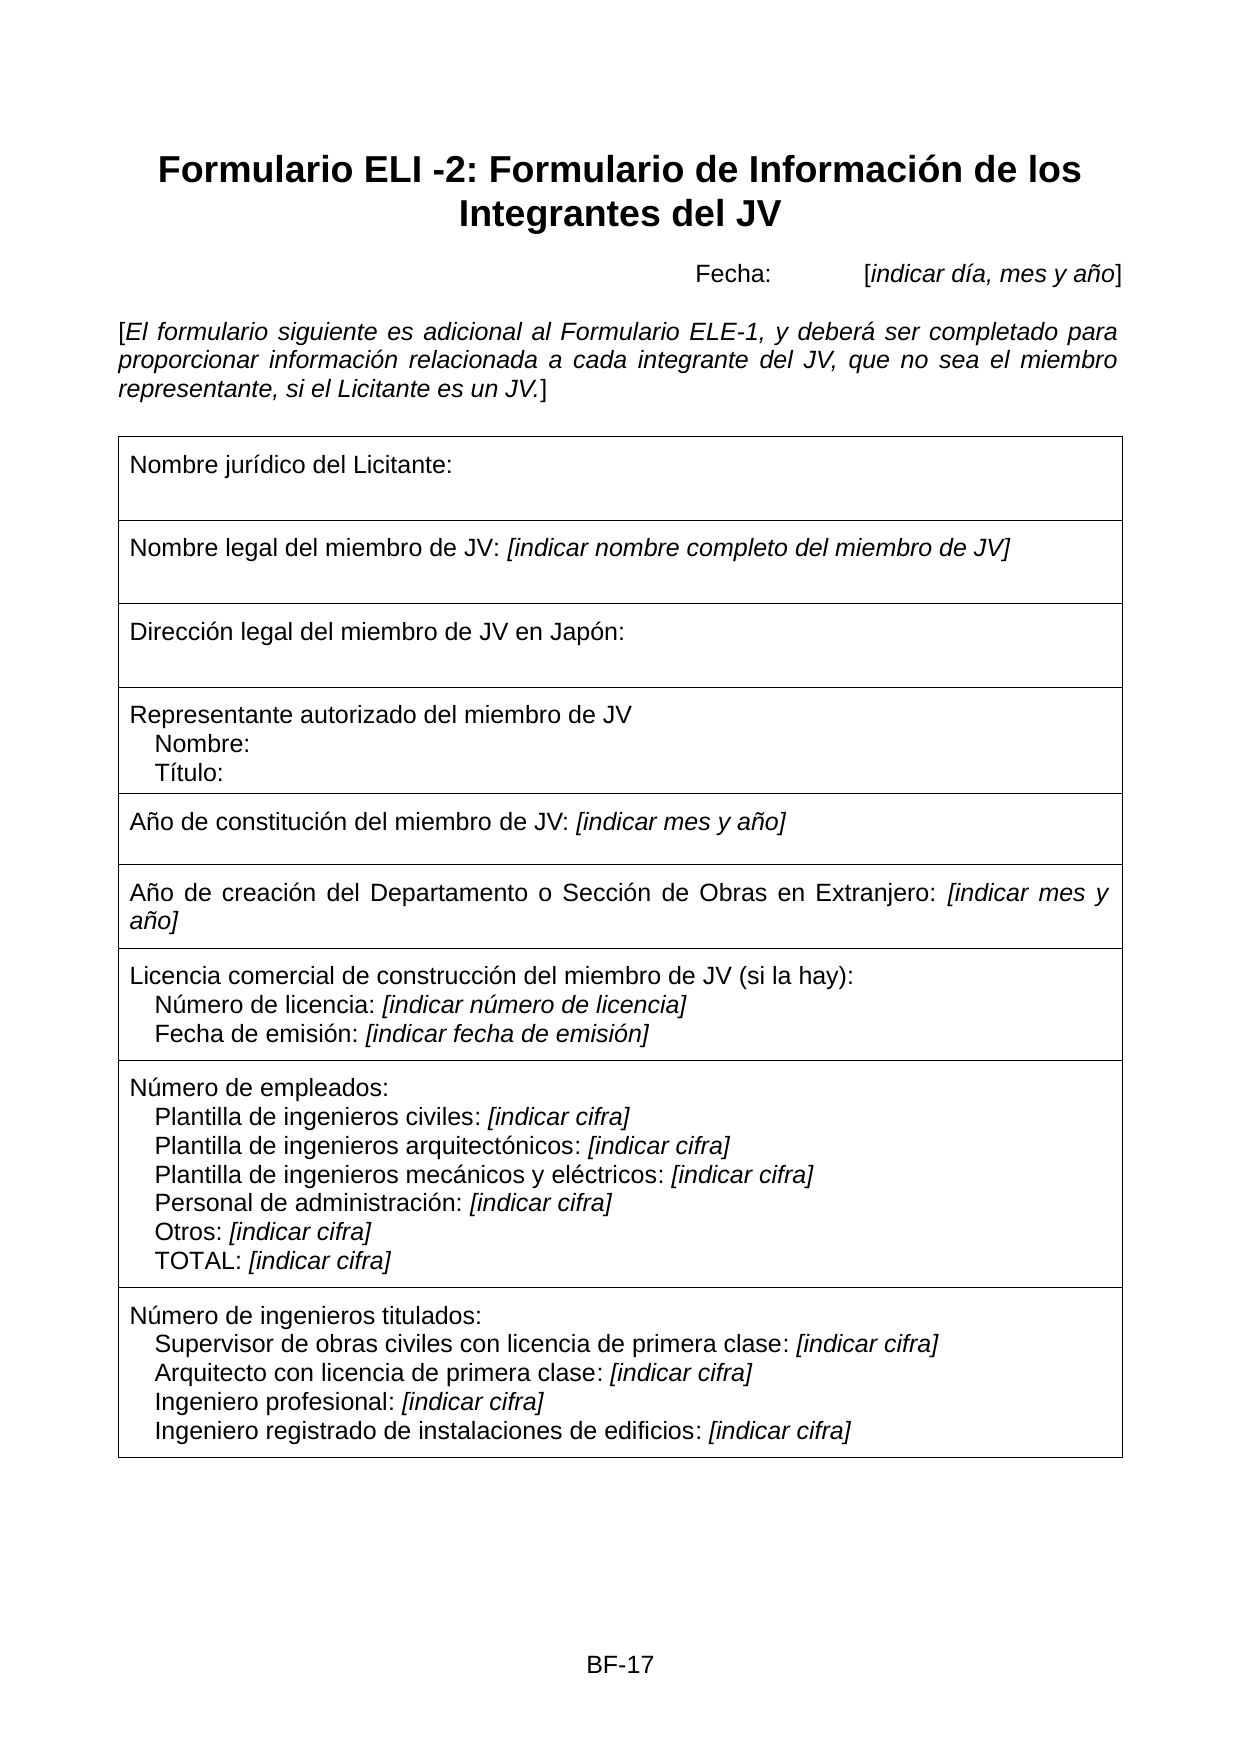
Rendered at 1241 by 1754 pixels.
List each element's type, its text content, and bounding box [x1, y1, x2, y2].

table_cell Representante autorizado del miembro de JV Nombre: Título: [119, 688, 1122, 793]
table_cell Dirección legal del miembro de JV en Japón: [119, 604, 1122, 687]
table_cell Nombre legal del miembro de JV: [indicar nombre completo del miembro de JV] [119, 521, 1122, 603]
table_cell Licencia comercial de construcción del miembro de JV (si la hay): Número de licencia: [indicar número de licencia] Fecha de emisión: [indicar fecha de emisión] [119, 949, 1122, 1060]
text [El formulario siguiente es adicional al Formulario ELE-1, y deberá ser completado para proporcionar información relacionada a cada integrante del JV, que no sea el miembro representante, si el Licitante es un JV.] [118, 316, 1122, 403]
table_cell Número de empleados: Plantilla de ingenieros civiles: [indicar cifra] Plantilla de ingenieros arquitectónicos: [indicar cifra] Plantilla de ingenieros mecánicos y eléctricos: [indicar cifra] Personal de administración: [indicar cifra] Otros: [indicar cifra] TOTAL: [indicar cifra] [119, 1061, 1122, 1287]
subtitle Formulario ELI -2: Formulario de Información de los Integrantes del JV [118, 148, 1122, 234]
table_header Nombre jurídico del Licitante: [119, 437, 1122, 520]
table_cell Año de creación del Departamento o Sección de Obras en Extranjero: [indicar mes y año] [119, 865, 1122, 947]
table_cell Número de ingenieros titulados: Supervisor de obras civiles con licencia de primera clase: [indicar cifra] Arquitecto con licencia de primera clase: [indicar cifra] Ingeniero profesional: [indicar cifra] Ingeniero registrado de instalaciones de edificios: [indicar cifra] [119, 1288, 1122, 1457]
text Fecha: [indicar día, mes y año] [650, 259, 1122, 288]
table_cell Año de constitución del miembro de JV: [indicar mes y año] [119, 794, 1122, 864]
